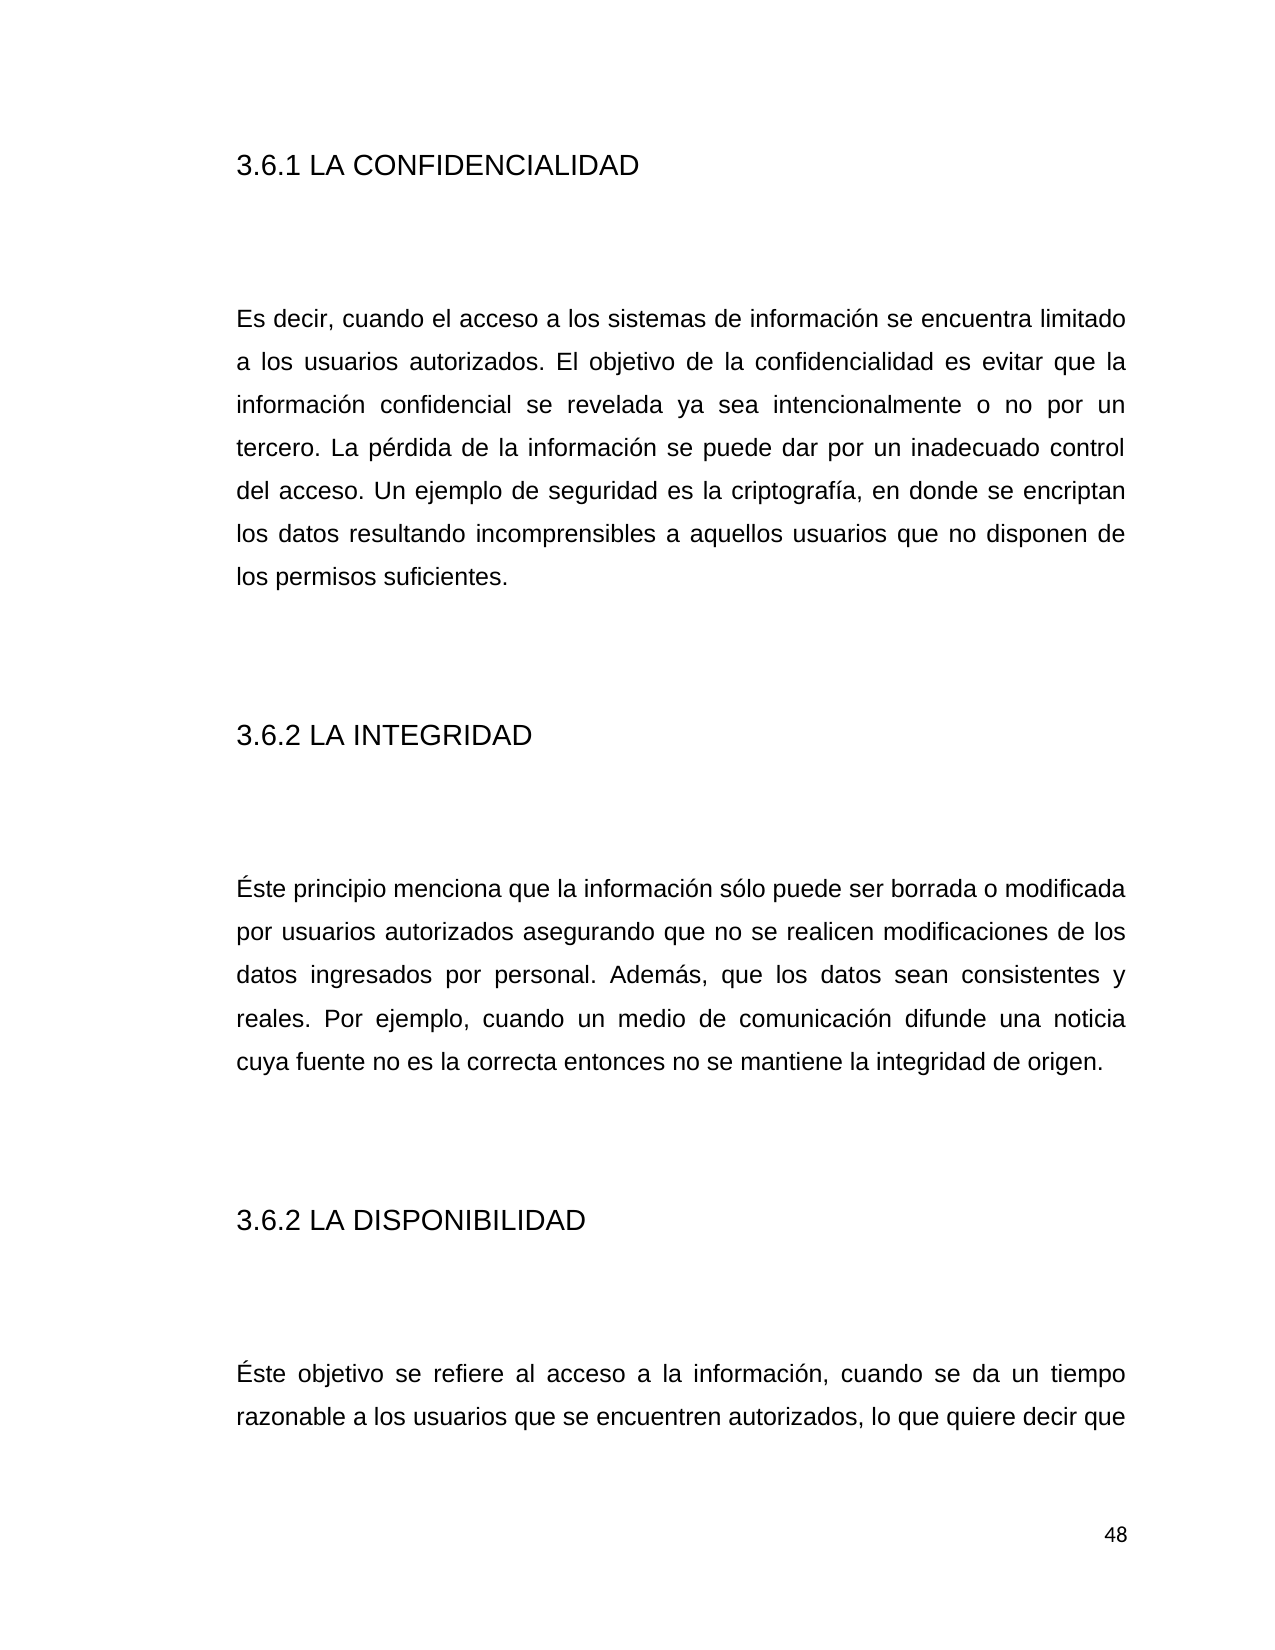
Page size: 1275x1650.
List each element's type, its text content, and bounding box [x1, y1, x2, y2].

text Éste principio menciona que la información sólo puede ser borrada o modificada por usuarios autorizados asegurando que no se realicen modificaciones de los datos ingresados por personal. Además, que los datos sean consistentes y reales. Por ejemplo, cuando un medio de comunicación difunde una noticia cuya fuente no es la correcta entonces no se mantiene la integridad de origen. [236, 874, 1127, 1076]
text 3.6.2 LA DISPONIBILIDAD [236, 1203, 1127, 1236]
text Es decir, cuando el acceso a los sistemas de información se encuentra limitado a los usuarios autorizados. El objetivo de la confidencialidad es evitar que la información confidencial se revelada ya sea intencionalmente o no por un tercero. La pérdida de la información se puede dar por un inadecuado control del acceso. Un ejemplo de seguridad es la criptografía, en donde se encriptan los datos resultando incomprensibles a aquellos usuarios que no disponen de los permisos suficientes. [236, 304, 1127, 591]
text 3.6.1 LA CONFIDENCIALIDAD [236, 148, 1127, 181]
text 3.6.2 LA INTEGRIDAD [236, 718, 1127, 752]
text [236, 1359, 1127, 1431]
